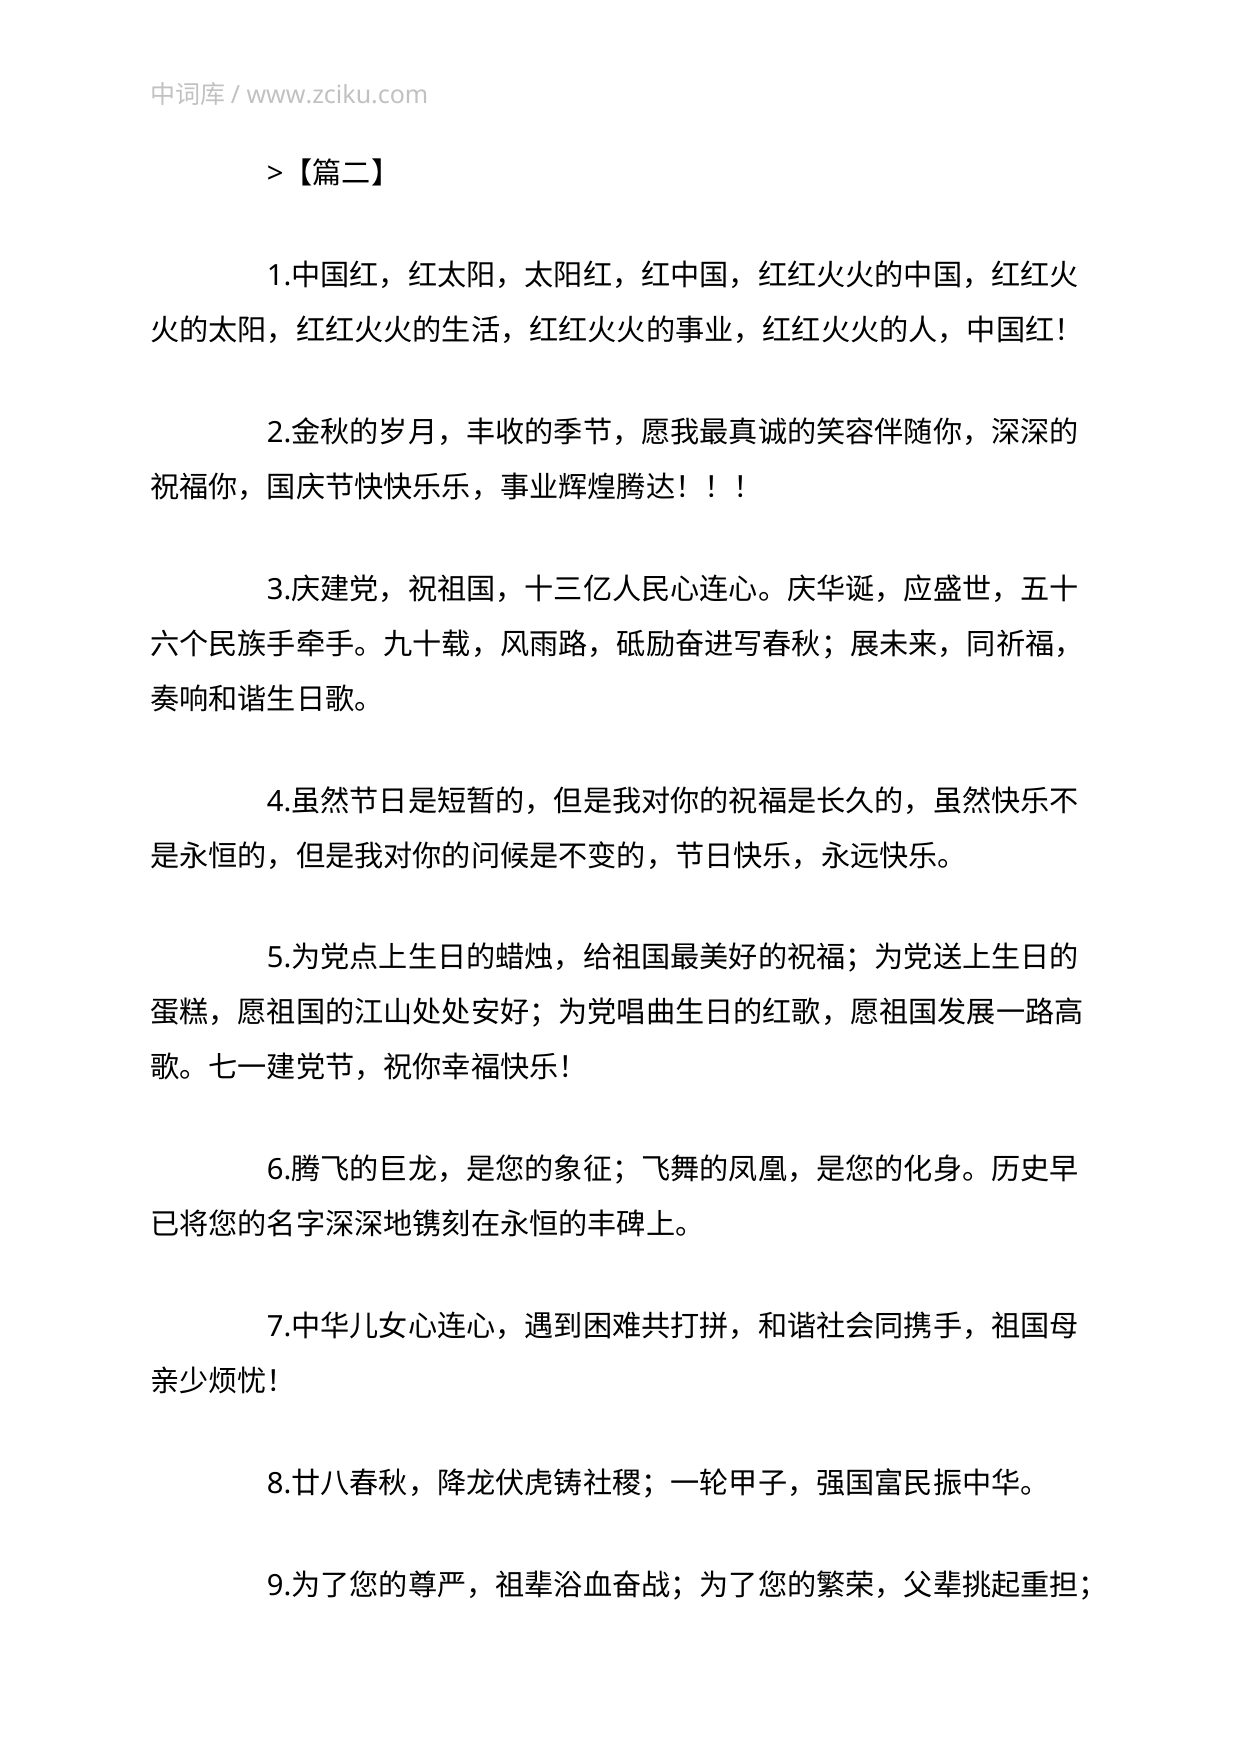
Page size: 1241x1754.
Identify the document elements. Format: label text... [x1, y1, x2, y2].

text >【篇二】 [150, 150, 1090, 192]
text 8.廿八春秋，降龙伏虎铸社稷；一轮甲子，强国富民振中华。 [150, 1459, 1090, 1502]
text 3.庆建党，祝祖国，十三亿人民心连心。庆华诞，应盛世，五十六个民族手牵手。九十载，风雨路，砥励奋进写春秋；展未来，同祈福，奏响和谐生日歌。 [150, 566, 1090, 718]
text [150, 1561, 1090, 1603]
text 2.金秋的岁月，丰收的季节，愿我最真诚的笑容伴随你，深深的祝福你，国庆节快快乐乐，事业辉煌腾达！！！ [150, 409, 1090, 506]
text 6.腾飞的巨龙，是您的象征；飞舞的凤凰，是您的化身。历史早已将您的名字深深地镌刻在永恒的丰碑上。 [150, 1146, 1090, 1243]
text 7.中华儿女心连心，遇到困难共打拼，和谐社会同携手，祖国母亲少烦忧！ [150, 1302, 1090, 1400]
text 1.中国红，红太阳，太阳红，红中国，红红火火的中国，红红火火的太阳，红红火火的生活，红红火火的事业，红红火火的人，中国红！ [150, 252, 1090, 349]
text 5.为党点上生日的蜡烛，给祖国最美好的祝福；为党送上生日的蛋糕，愿祖国的江山处处安好；为党唱曲生日的红歌，愿祖国发展一路高歌。七一建党节，祝你幸福快乐！ [150, 934, 1090, 1086]
text 4.虽然节日是短暂的，但是我对你的祝福是长久的，虽然快乐不是永恒的，但是我对你的问候是不变的，节日快乐，永远快乐。 [150, 777, 1090, 874]
